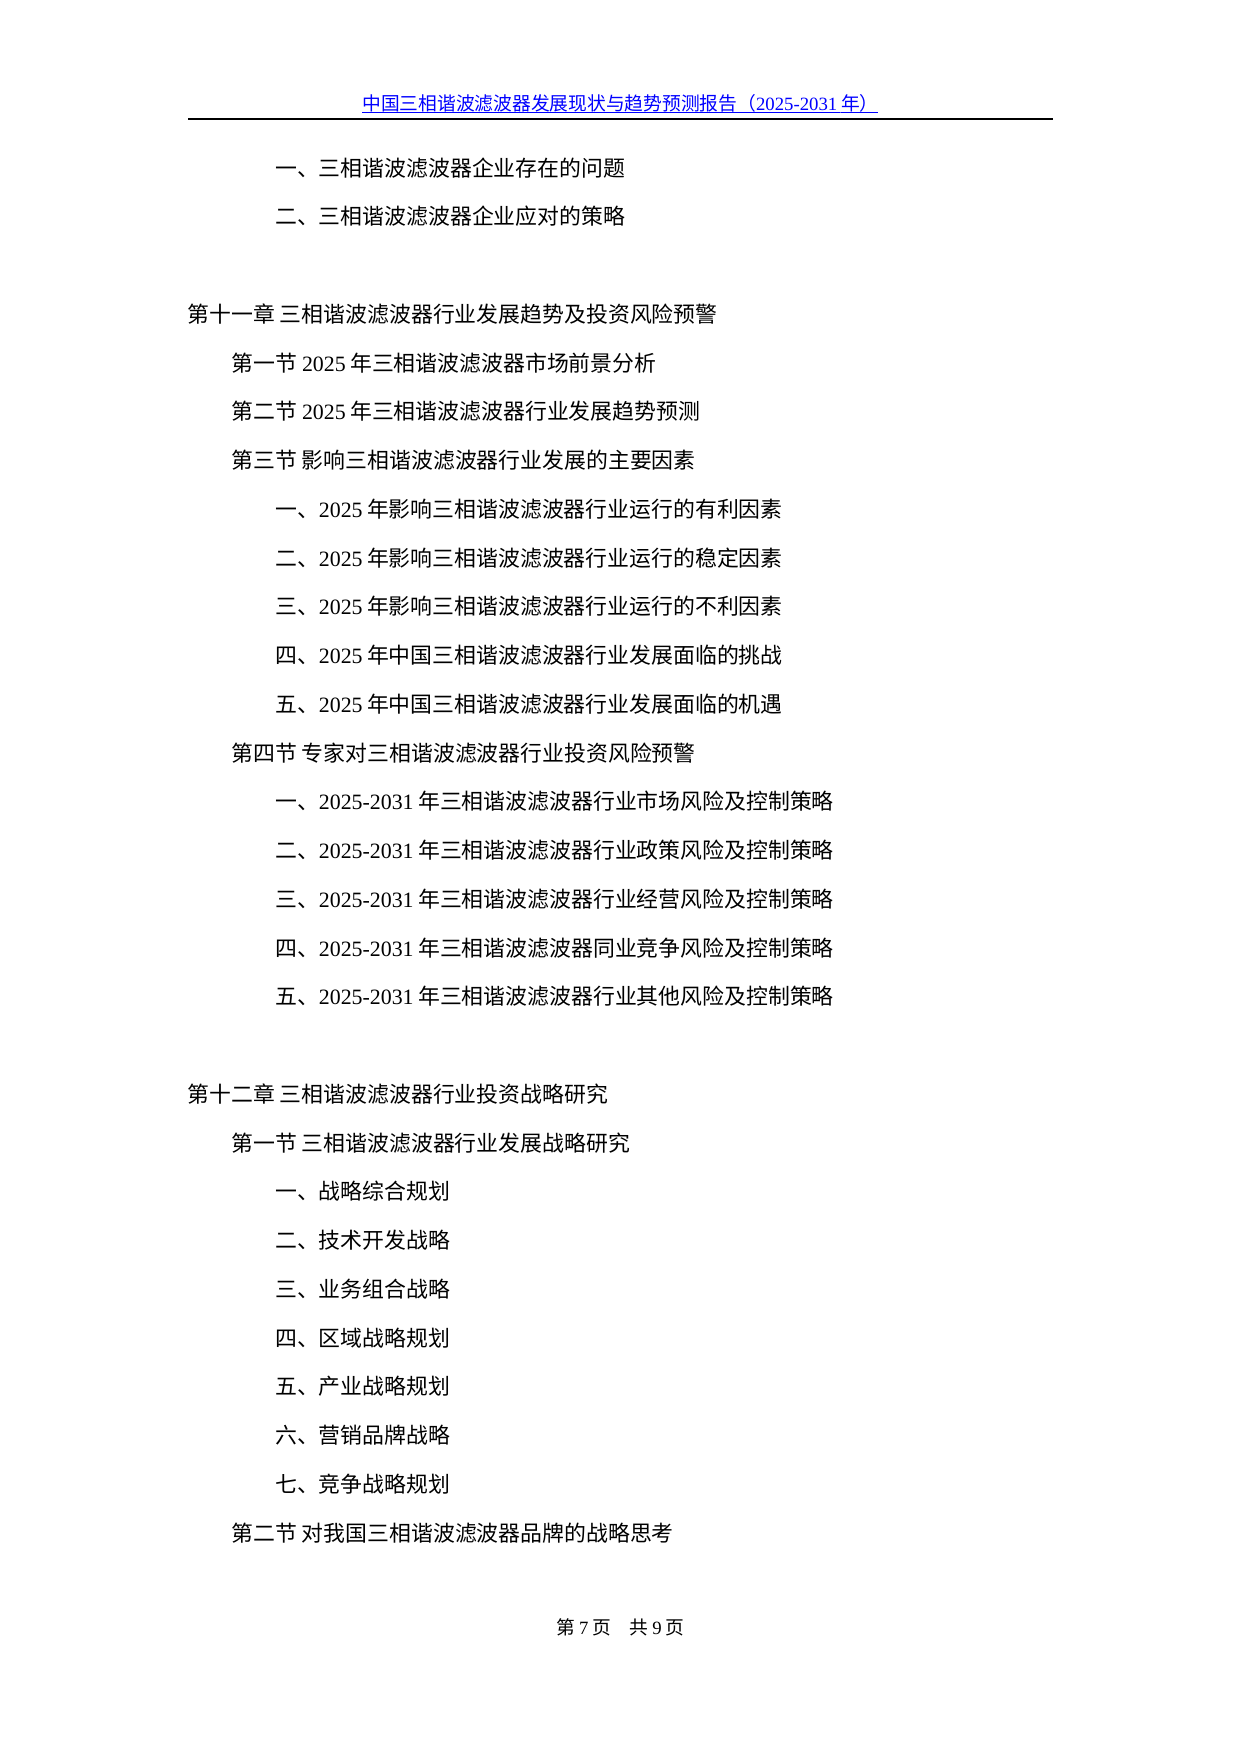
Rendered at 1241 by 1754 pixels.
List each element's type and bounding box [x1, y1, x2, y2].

text [187, 150, 1053, 1548]
